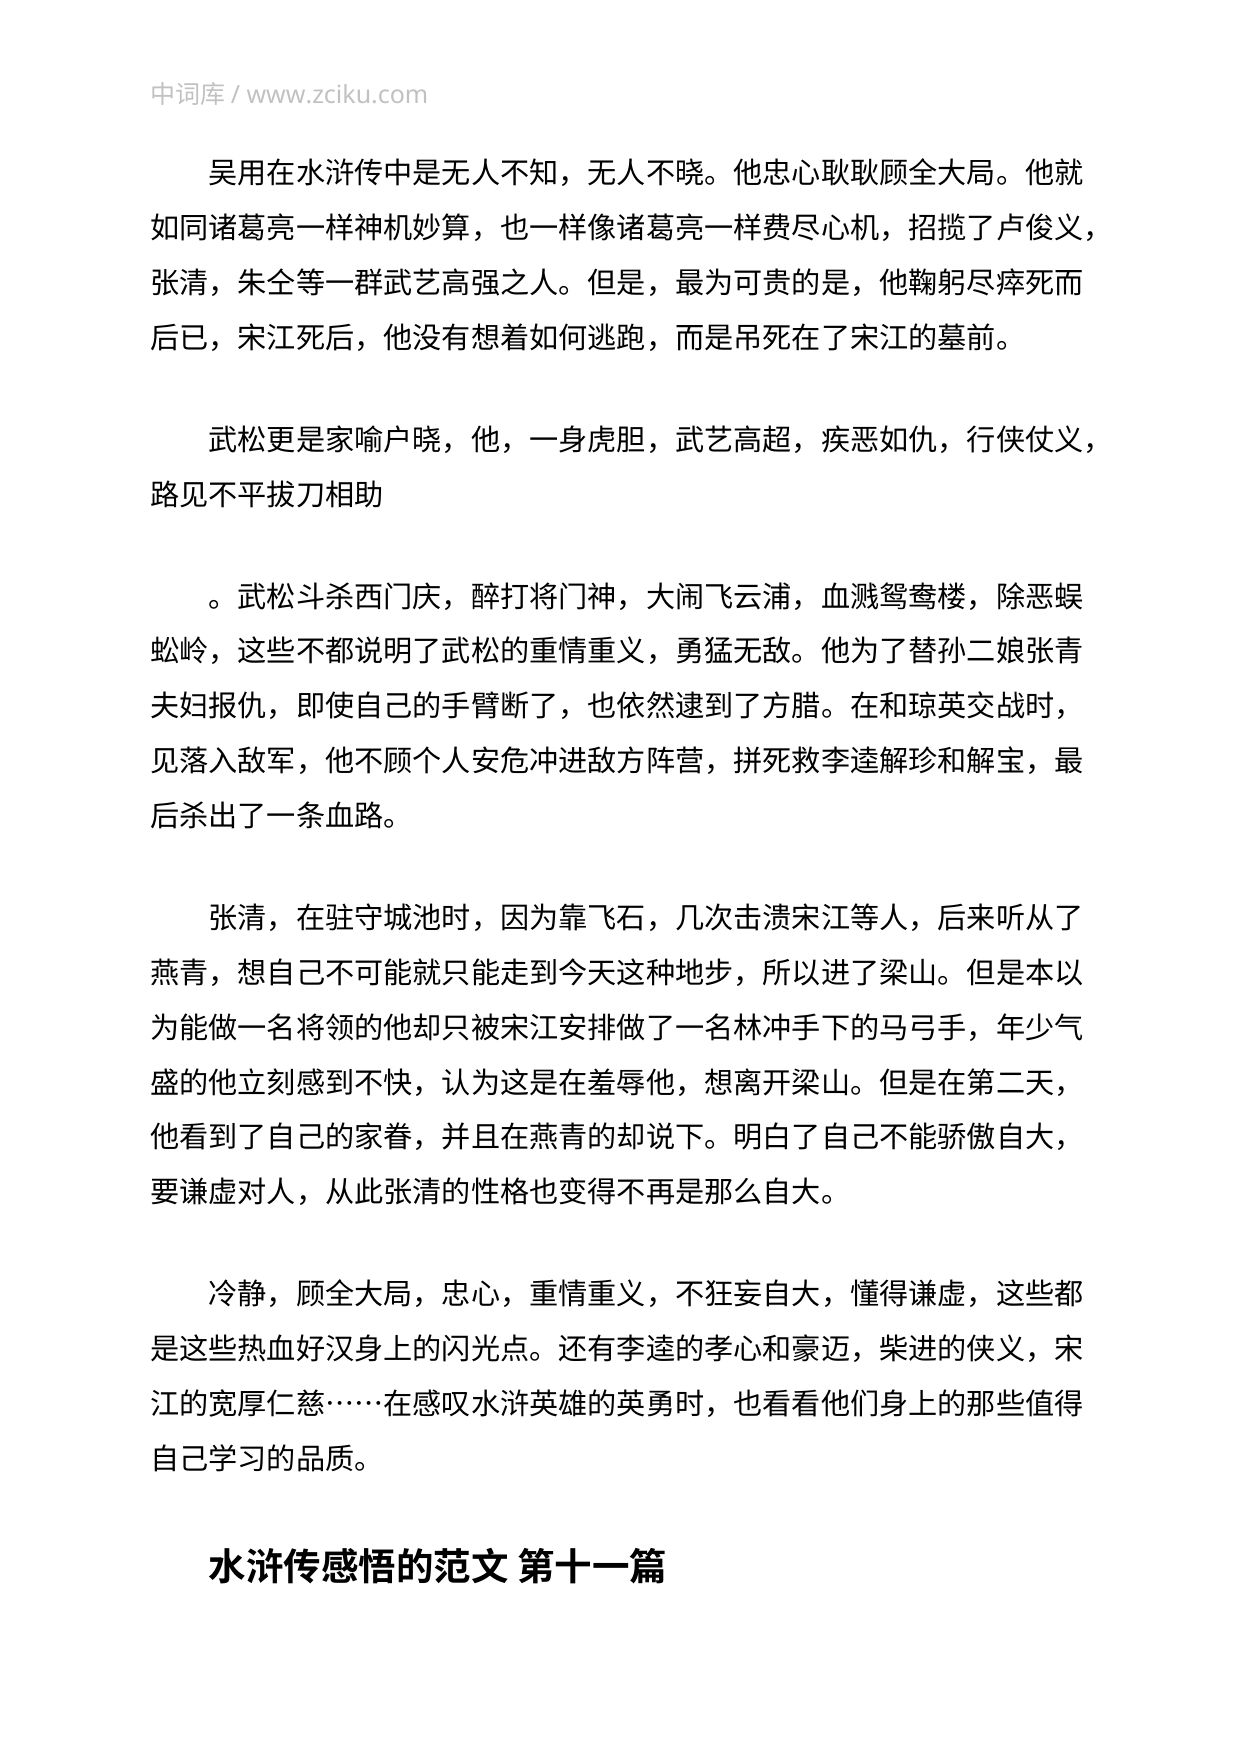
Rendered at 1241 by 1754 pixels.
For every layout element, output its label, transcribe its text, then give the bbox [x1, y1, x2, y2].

text 。武松斗杀西门庆，醉打将门神，大闹飞云浦，血溅鸳鸯楼，除恶蜈蚣岭，这些不都说明了武松的重情重义，勇猛无敌。他为了替孙二娘张青夫妇报仇，即使自己的手臂断了，也依然逮到了方腊。在和琼英交战时，见落入敌军，他不顾个人安危冲进敌方阵营，拼死救李逵解珍和解宝，最后杀出了一条血路。 [150, 573, 1090, 835]
text 张清，在驻守城池时，因为靠飞石，几次击溃宋江等人，后来听从了燕青，想自己不可能就只能走到今天这种地步，所以进了梁山。但是本以为能做一名将领的他却只被宋江安排做了一名林冲手下的马弓手，年少气盛的他立刻感到不快，认为这是在羞辱他，想离开梁山。但是在第二天，他看到了自己的家眷，并且在燕青的却说下。明白了自己不能骄傲自大，要谦虚对人，从此张清的性格也变得不再是那么自大。 [150, 894, 1090, 1211]
text 武松更是家喻户晓，他，一身虎胆，武艺高超，疾恶如仇，行侠仗义，路见不平拔刀相助 [150, 416, 1090, 514]
text 吴用在水浒传中是无人不知，无人不晓。他忠心耿耿顾全大局。他就如同诸葛亮一样神机妙算，也一样像诸葛亮一样费尽心机，招揽了卢俊义，张清，朱仝等一群武艺高强之人。但是，最为可贵的是，他鞠躬尽瘁死而后已，宋江死后，他没有想着如何逃跑，而是吊死在了宋江的墓前。 [150, 150, 1090, 357]
text 水浒传感悟的范文 第十一篇 [150, 1537, 1090, 1591]
text 冷静，顾全大局，忠心，重情重义，不狂妄自大，懂得谦虚，这些都是这些热血好汉身上的闪光点。还有李逵的孝心和豪迈，柴进的侠义，宋江的宽厚仁慈……在感叹水浒英雄的英勇时，也看看他们身上的那些值得自己学习的品质。 [150, 1271, 1090, 1478]
